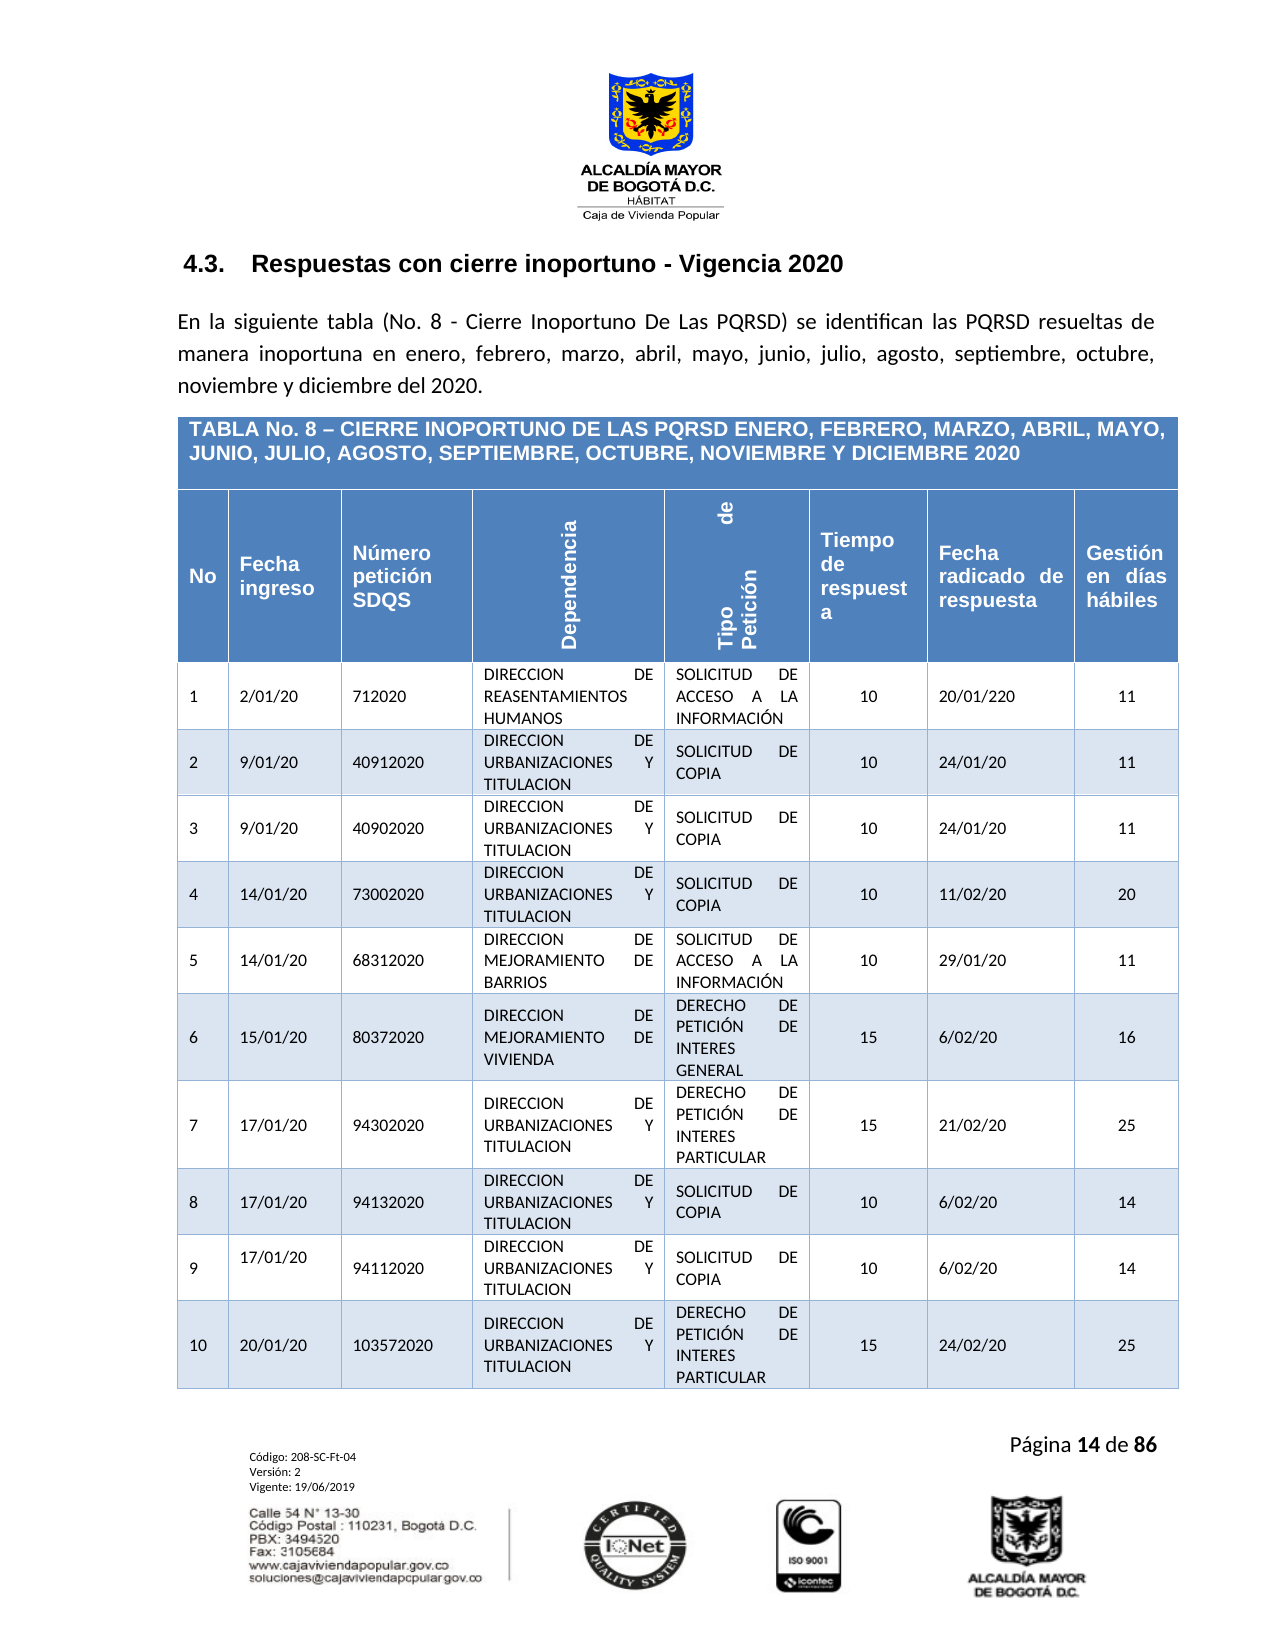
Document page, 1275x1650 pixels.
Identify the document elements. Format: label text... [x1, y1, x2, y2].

table_cell DIRECCION DE MEJORAMIENTO DE BARRIOS [473, 928, 664, 993]
picture [577, 73, 724, 221]
table_cell Número petición SDQS [342, 490, 472, 662]
table_cell 17/01/20 [229, 1235, 341, 1300]
table_cell DIRECCION DE REASENTAMIENTOS HUMANOS [473, 664, 664, 728]
table_header TABLA No. 8 – CIERRE INOPORTUNO DE LAS PQRSD ENERO, FEBRERO, MARZO, ABRIL, MAYO, JUNIO, JULIO, AGOSTO, SEPTIEMBRE, OCTUBRE, NOVIEMBRE Y DICIEMBRE 2020 [178, 417, 1178, 489]
table_cell 11 [1075, 796, 1178, 861]
table_cell 40902020 [342, 796, 472, 861]
table_cell 11 [1075, 664, 1178, 728]
table_cell 10 [810, 796, 927, 861]
table_cell 3 [178, 796, 228, 861]
table_cell DIRECCION DE URBANIZACIONES Y TITULACION [473, 1169, 664, 1234]
table_cell 9/01/20 [229, 730, 341, 794]
table_cell 25 [1075, 1081, 1178, 1168]
table_cell 20/01/20 [229, 1301, 341, 1388]
table_cell 24/01/20 [928, 730, 1074, 794]
table_cell SOLICITUD DE COPIA [665, 730, 809, 794]
table_cell DIRECCION DE URBANIZACIONES Y TITULACION [473, 1235, 664, 1300]
table_cell DERECHO DE PETICIÓN DE INTERES GENERAL [665, 994, 809, 1080]
table_cell 6/02/20 [928, 1169, 1074, 1234]
table_cell 9 [178, 1235, 228, 1300]
table_cell DERECHO DE PETICIÓN DE INTERES PARTICULAR [665, 1081, 809, 1168]
table_cell DIRECCION DE URBANIZACIONES Y TITULACION [473, 1301, 664, 1388]
table_cell Gestión en días hábiles [1075, 490, 1178, 662]
table_cell 10 [810, 664, 927, 728]
table_cell 10 [810, 1169, 927, 1234]
table_cell 15/01/20 [229, 994, 341, 1080]
table_cell 24/01/20 [928, 796, 1074, 861]
table_cell 24/02/20 [928, 1301, 1074, 1388]
table_cell 1 [178, 664, 228, 728]
table_cell 14/01/20 [229, 928, 341, 993]
table_cell 16 [1075, 994, 1178, 1080]
table_cell 10 [810, 928, 927, 993]
table_cell 7 [178, 1081, 228, 1168]
table_cell 25 [1075, 1301, 1178, 1388]
table_cell 17/01/20 [229, 1169, 341, 1234]
table_cell 21/02/20 [928, 1081, 1074, 1168]
table_cell 14 [1075, 1169, 1178, 1234]
table_cell SOLICITUD DE COPIA [665, 862, 809, 927]
table_cell 15 [810, 994, 927, 1080]
table_cell 2/01/20 [229, 664, 341, 728]
table_cell 94302020 [342, 1081, 472, 1168]
table_cell DIRECCION DE URBANIZACIONES Y TITULACION [473, 862, 664, 927]
table_cell Fecha ingreso [229, 490, 341, 662]
table_cell 4 [178, 862, 228, 927]
table_cell 68312020 [342, 928, 472, 993]
table_cell 29/01/20 [928, 928, 1074, 993]
table_cell 15 [810, 1081, 927, 1168]
table_cell DIRECCION DE MEJORAMIENTO DE VIVIENDA [473, 994, 664, 1080]
table_cell 40912020 [342, 730, 472, 794]
table_cell 80372020 [342, 994, 472, 1080]
subtitle Respuestas con cierre inoportuno - Vigencia 2020 [183, 249, 1157, 278]
table_cell 6 [178, 994, 228, 1080]
table_cell 94112020 [342, 1235, 472, 1300]
table_cell 11 [1075, 928, 1178, 993]
text En la siguiente tabla (No. 8 - Cierre Inoportuno De Las PQRSD) se identifican las PQRSD resueltas de manera inoportuna en enero, febrero, marzo, abril, mayo, junio, julio, agosto, septiembre, octubre, noviembre y diciembre del 2020. [177, 307, 1157, 399]
table_cell 10 [810, 730, 927, 794]
table_cell DIRECCION DE URBANIZACIONES Y TITULACION [473, 1081, 664, 1168]
table_cell 11 [1075, 730, 1178, 794]
table_cell Tiempo de respuesta [810, 490, 927, 662]
table_cell 5 [178, 928, 228, 993]
table_cell 8 [178, 1169, 228, 1234]
table_cell 17/01/20 [229, 1081, 341, 1168]
table_cell DIRECCION DE URBANIZACIONES Y TITULACION [473, 796, 664, 861]
picture [175, 1436, 1152, 1611]
table_cell DERECHO DE PETICIÓN DE INTERES PARTICULAR [665, 1301, 809, 1388]
table_cell 11/02/20 [928, 862, 1074, 927]
table_cell 20 [1075, 862, 1178, 927]
table_cell Fecha radicado de respuesta [928, 490, 1074, 662]
table_cell SOLICITUD DE COPIA [665, 1235, 809, 1300]
table_cell 10 [810, 862, 927, 927]
table_cell No [178, 490, 228, 662]
table_cell 94132020 [342, 1169, 472, 1234]
table_cell SOLICITUD DE ACCESO A LA INFORMACIÓN [665, 928, 809, 993]
table_cell SOLICITUD DE COPIA [665, 796, 809, 861]
table_cell 6/02/20 [928, 1235, 1074, 1300]
table_cell 14/01/20 [229, 862, 341, 927]
table_cell 10 [178, 1301, 228, 1388]
table_cell 2 [178, 730, 228, 794]
table_cell 10 [810, 1235, 927, 1300]
table_cell SOLICITUD DE ACCESO A LA INFORMACIÓN [665, 664, 809, 728]
table_cell DIRECCION DE URBANIZACIONES Y TITULACION [473, 730, 664, 794]
table_cell 14 [1075, 1235, 1178, 1300]
table_cell 712020 [342, 664, 472, 728]
table_cell Dependencia [473, 490, 664, 662]
table_cell Tipo de Petición [665, 490, 809, 662]
table_cell 9/01/20 [229, 796, 341, 861]
table_cell 6/02/20 [928, 994, 1074, 1080]
table_cell 73002020 [342, 862, 472, 927]
table_cell 15 [810, 1301, 927, 1388]
table_cell 20/01/220 [928, 664, 1074, 728]
table_cell 103572020 [342, 1301, 472, 1388]
table_cell SOLICITUD DE COPIA [665, 1169, 809, 1234]
